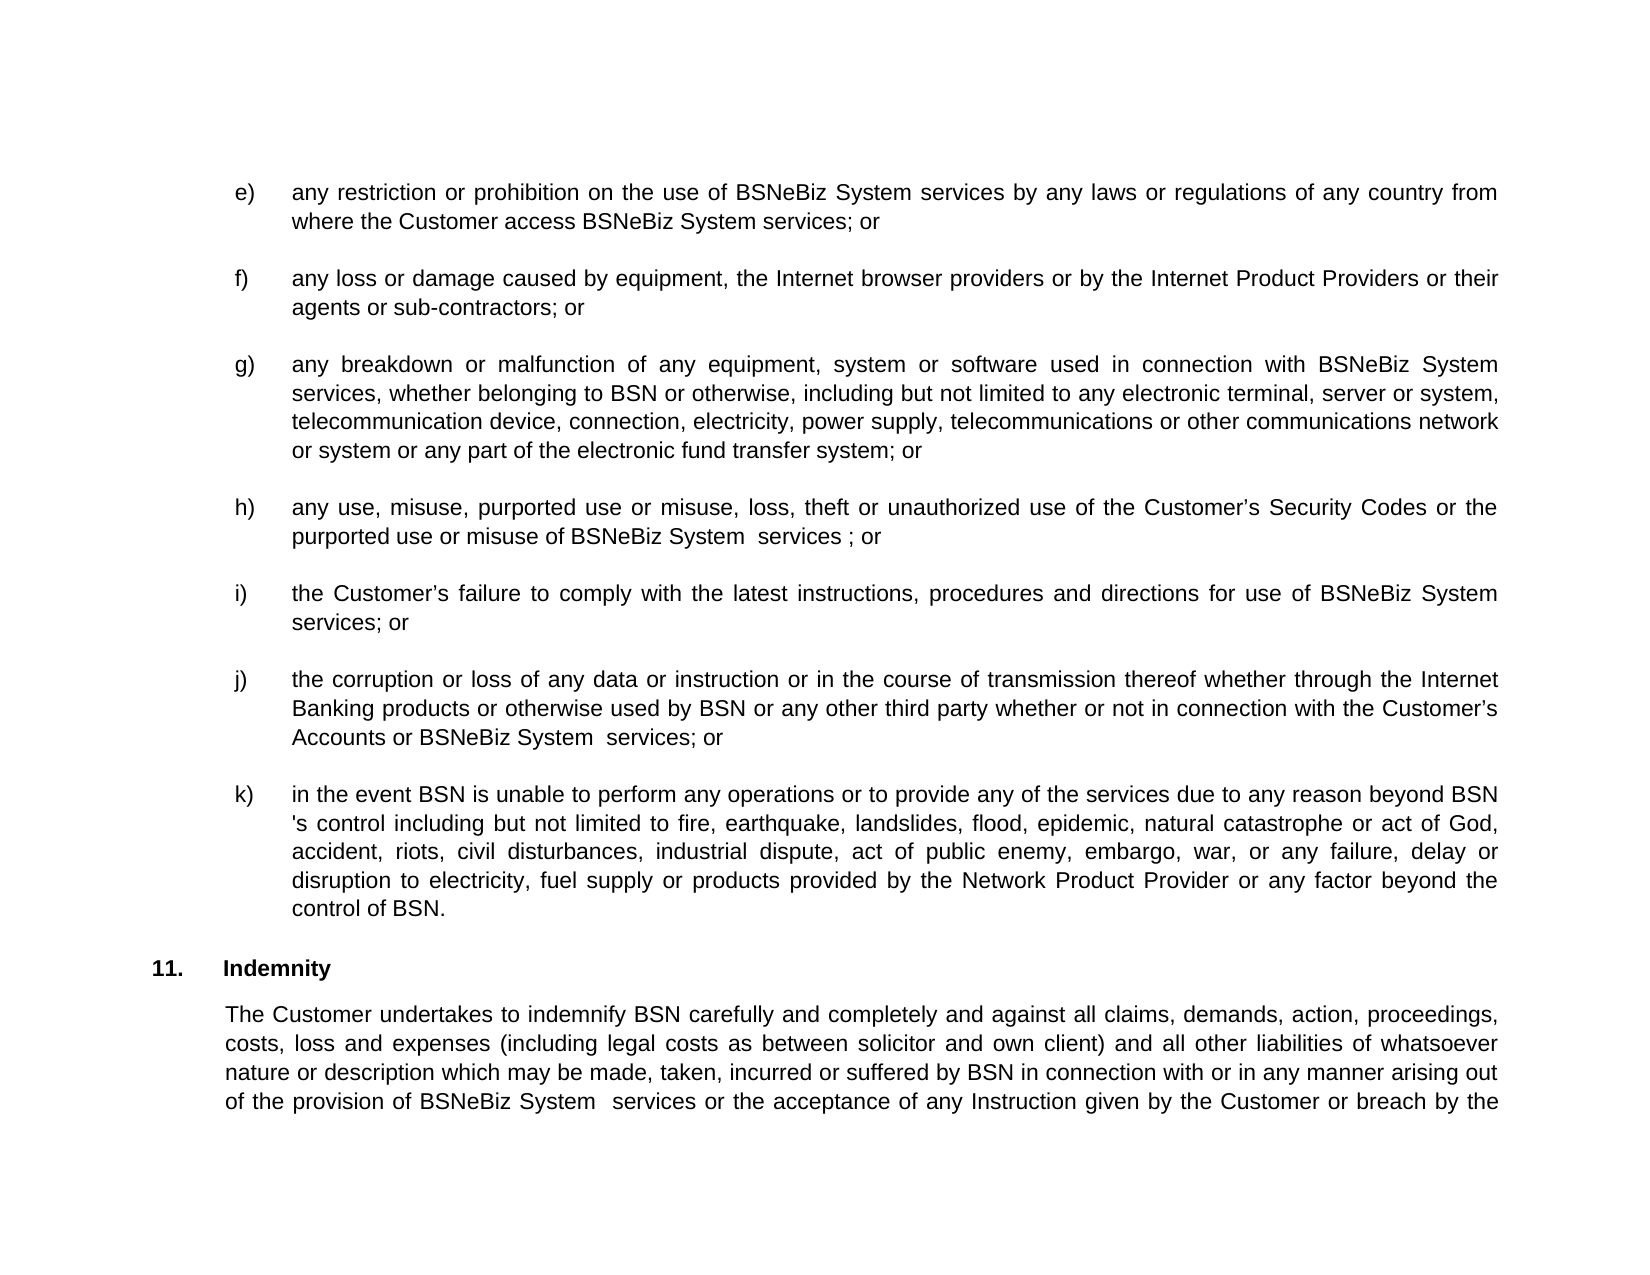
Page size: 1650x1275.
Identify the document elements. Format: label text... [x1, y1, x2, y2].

list any use, misuse, purported use or misuse, loss, theft or unauthorized use of the Customer’s Security Codes or the purported use or misuse of BSNeBiz System services ; or [234, 494, 1500, 549]
list any loss or damage caused by equipment, the Internet browser providers or by the Internet Product Providers or their agents or sub-contractors; or [234, 265, 1500, 320]
list any breakdown or malfunction of any equipment, system or software used in connection with BSNeBiz System services, whether belonging to BSN or otherwise, including but not limited to any electronic terminal, server or system, telecommunication device, connection, electricity, power supply, telecommunications or other communications network or system or any part of the electronic fund transfer system; or [234, 351, 1500, 463]
list the corruption or loss of any data or instruction or in the course of transmission thereof whether through the Internet Banking products or otherwise used by BSN or any other third party whether or not in connection with the Customer’s Accounts or BSNeBiz System services; or [234, 666, 1500, 750]
list in the event BSN is unable to perform any operations or to provide any of the services due to any reason beyond BSN 's control including but not limited to fire, earthquake, landslides, flood, epidemic, natural catastrophe or act of God, accident, riots, civil disturbances, industrial dispute, act of public enemy, embargo, war, or any failure, delay or disruption to electricity, fuel supply or products provided by the Network Product Provider or any factor beyond the control of BSN. [234, 781, 1500, 922]
list the Customer’s failure to comply with the latest instructions, procedures and directions for use of BSNeBiz System services; or [234, 580, 1500, 635]
list Indemnity [152, 955, 1500, 982]
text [225, 1001, 1500, 1114]
list any restriction or prohibition on the use of BSNeBiz System services by any laws or regulations of any country from where the Customer access BSNeBiz System services; or [234, 179, 1500, 234]
